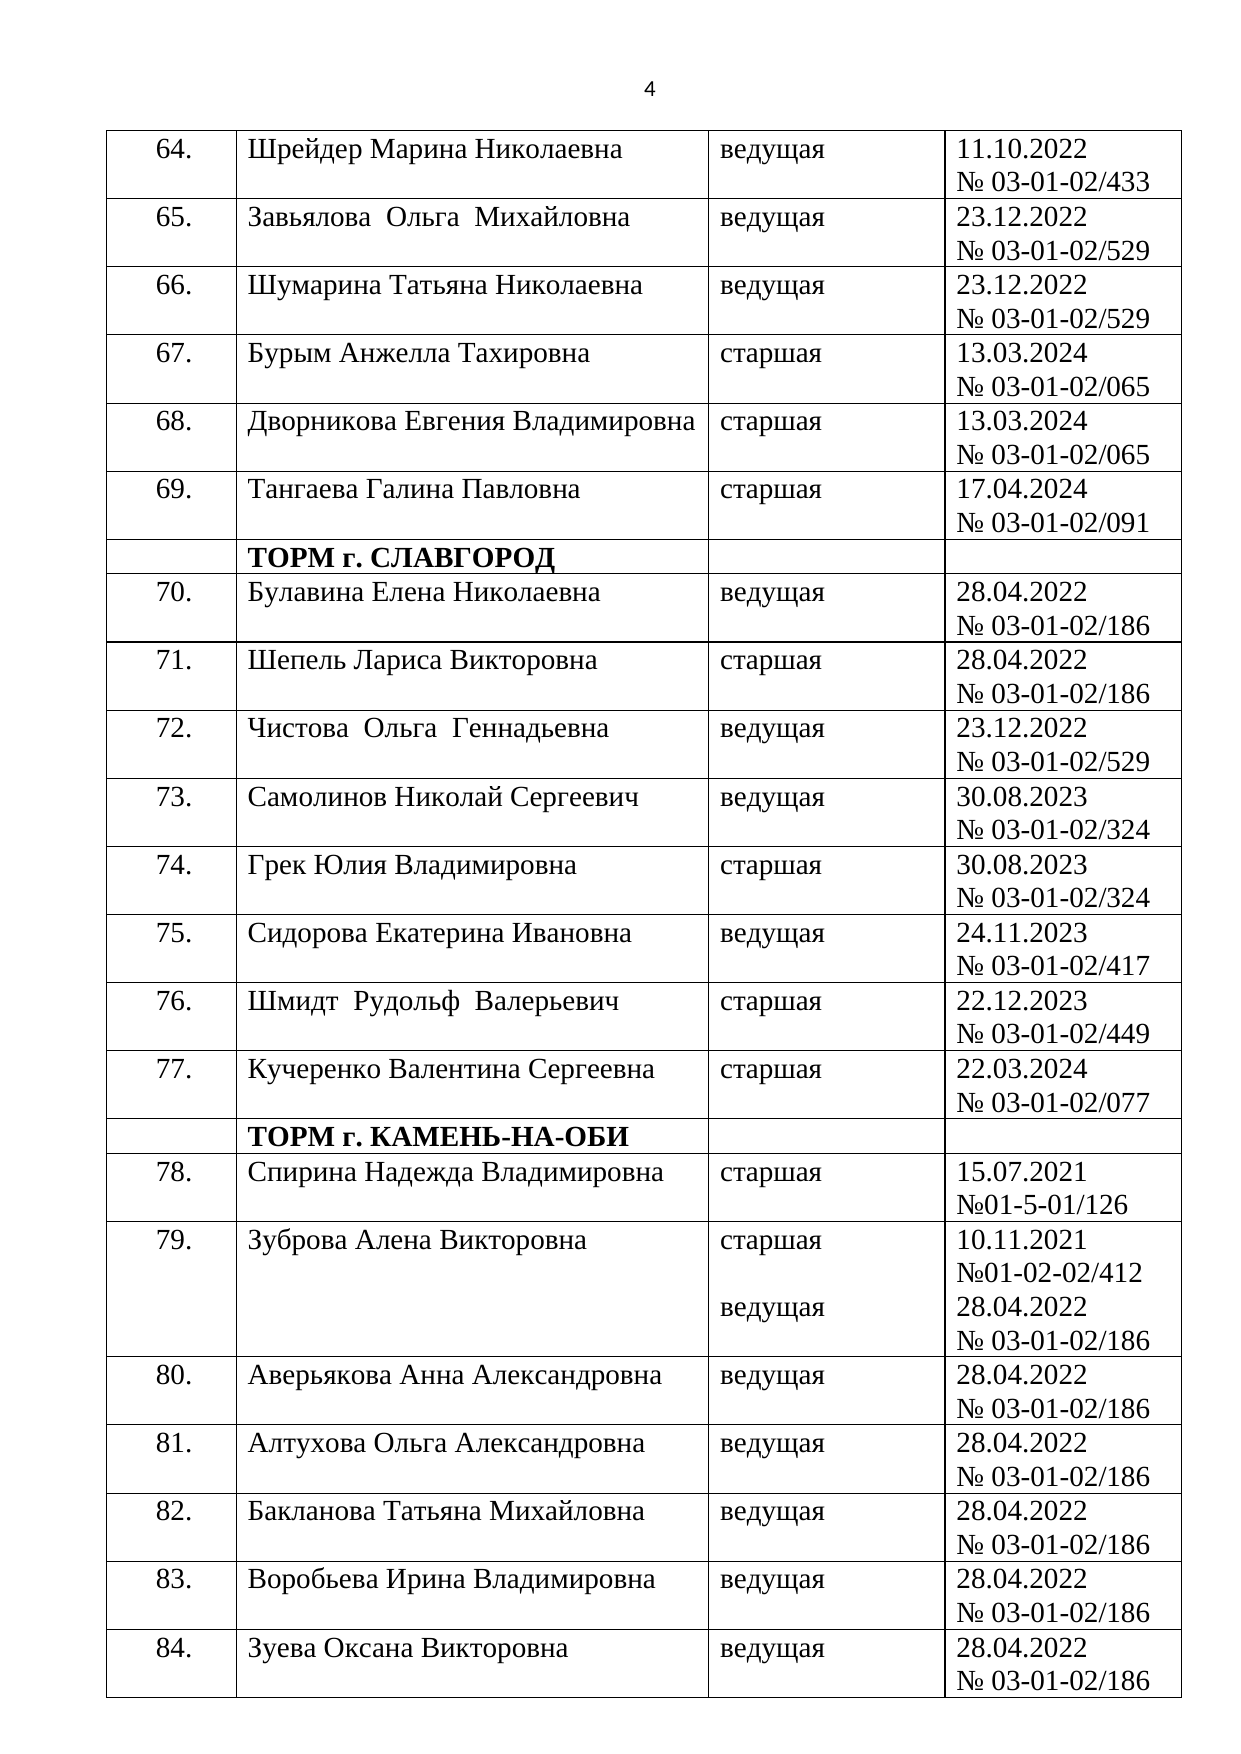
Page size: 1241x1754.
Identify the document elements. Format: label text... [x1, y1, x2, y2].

table_cell 22.03.2024 № 03-01-02/077 [946, 1051, 1181, 1118]
table_cell Бурым Анжелла Тахировна [237, 335, 708, 402]
table_cell [946, 1119, 1181, 1153]
table_cell ведущая [709, 711, 944, 778]
table_cell 30.08.2023 № 03-01-02/324 [946, 847, 1181, 914]
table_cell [946, 131, 1181, 198]
table_cell [107, 1357, 236, 1424]
table_cell Самолинов Николай Сергеевич [237, 779, 708, 846]
table_cell [107, 1494, 236, 1561]
table_cell Зуева Оксана Викторовна [237, 1630, 708, 1697]
table_cell 28.04.2022 № 03-01-02/186 [946, 1494, 1181, 1561]
table_cell [107, 1630, 236, 1697]
table_cell Завьялова Ольга Михайловна [237, 199, 708, 266]
table_cell ведущая [709, 1630, 944, 1697]
table_cell 30.08.2023 № 03-01-02/324 [946, 779, 1181, 846]
table_cell [107, 915, 236, 982]
table_cell Воробьева Ирина Владимировна [237, 1562, 708, 1629]
table_cell ведущая [709, 574, 944, 641]
table_cell [107, 1425, 236, 1492]
table_cell [107, 574, 236, 641]
table_cell Зуброва Алена Викторовна [237, 1222, 708, 1356]
table_cell 13.03.2024 № 03-01-02/065 [946, 404, 1181, 471]
table_cell 17.04.2024 № 03-01-02/091 [946, 472, 1181, 539]
table_cell [107, 1562, 236, 1629]
table_cell [107, 199, 236, 266]
table_cell [107, 472, 236, 539]
table_cell 28.04.2022 № 03-01-02/186 [946, 1357, 1181, 1424]
table_cell 15.07.2021 №01-5-01/126 [946, 1154, 1181, 1221]
table_cell старшая [709, 472, 944, 539]
table_cell [107, 643, 236, 709]
table_cell [709, 540, 944, 573]
table_cell ведущая [709, 915, 944, 982]
table_cell 28.04.2022 № 03-01-02/186 [946, 643, 1181, 709]
table_cell [107, 540, 236, 573]
table_cell старшая [709, 1051, 944, 1118]
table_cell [946, 1562, 1181, 1629]
table_cell старшая [709, 404, 944, 471]
table_cell Кучеренко Валентина Сергеевна [237, 1051, 708, 1118]
table_cell старшая ведущая [709, 1222, 944, 1356]
table_cell 23.12.2022 № 03-01-02/529 [946, 711, 1181, 778]
table_cell Булавина Елена Николаевна [237, 574, 708, 641]
table_cell 22.12.2023 № 03-01-02/449 [946, 983, 1181, 1050]
table_cell 23.12.2022 № 03-01-02/529 [946, 267, 1181, 334]
table_cell Спирина Надежда Владимировна [237, 1154, 708, 1221]
table_cell старшая [709, 643, 944, 709]
table_cell ведущая [709, 1357, 944, 1424]
table_cell 28.04.2022 № 03-01-02/186 [946, 1425, 1181, 1492]
table_cell ведущая [709, 131, 944, 198]
table_cell [107, 711, 236, 778]
table_cell 24.11.2023 № 03-01-02/417 [946, 915, 1181, 982]
table_cell [107, 267, 236, 334]
table_cell [107, 335, 236, 402]
table_cell [107, 404, 236, 471]
table_cell ведущая [709, 1494, 944, 1561]
table_cell ТОРМ г. СЛАВГОРОД [237, 540, 708, 573]
table_cell [709, 1119, 944, 1153]
table_cell 13.03.2024 № 03-01-02/065 [946, 335, 1181, 402]
table_cell ведущая [709, 1562, 944, 1629]
table_cell Шмидт Рудольф Валерьевич [237, 983, 708, 1050]
table_cell старшая [709, 847, 944, 914]
table_cell 10.11.2021 №01-02-02/412 28.04.2022 № 03-01-02/186 [946, 1222, 1181, 1356]
table_cell ведущая [709, 199, 944, 266]
table_cell 23.12.2022 № 03-01-02/529 [946, 199, 1181, 266]
table_cell 28.04.2022 № 03-01-02/186 [946, 574, 1181, 641]
table_cell [107, 983, 236, 1050]
table_cell Грек Юлия Владимировна [237, 847, 708, 914]
table_cell Дворникова Евгения Владимировна [237, 404, 708, 471]
table_cell Шепель Лариса Викторовна [237, 643, 708, 709]
table_cell Чистова Ольга Геннадьевна [237, 711, 708, 778]
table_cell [946, 1630, 1181, 1697]
table_cell Алтухова Ольга Александровна [237, 1425, 708, 1492]
table_cell старшая [709, 335, 944, 402]
table_cell ведущая [709, 267, 944, 334]
table_cell ТОРМ г. КАМЕНЬ-НА-ОБИ [237, 1119, 708, 1153]
table_cell Аверьякова Анна Александровна [237, 1357, 708, 1424]
table_cell Шрейдер Марина Николаевна [237, 131, 708, 198]
table_cell [107, 1154, 236, 1221]
table_cell [107, 1051, 236, 1118]
table_cell Бакланова Татьяна Михайловна [237, 1494, 708, 1561]
table_cell старшая [709, 983, 944, 1050]
table_cell [107, 1119, 236, 1153]
table_cell ведущая [709, 1425, 944, 1492]
table_cell [107, 1222, 236, 1356]
table_cell старшая [709, 1154, 944, 1221]
table_cell [107, 847, 236, 914]
table_cell Тангаева Галина Павловна [237, 472, 708, 539]
table_cell [946, 540, 1181, 573]
table_cell Сидорова Екатерина Ивановна [237, 915, 708, 982]
table_cell ведущая [709, 779, 944, 846]
table_cell [107, 131, 236, 198]
table_cell [107, 779, 236, 846]
table_cell Шумарина Татьяна Николаевна [237, 267, 708, 334]
